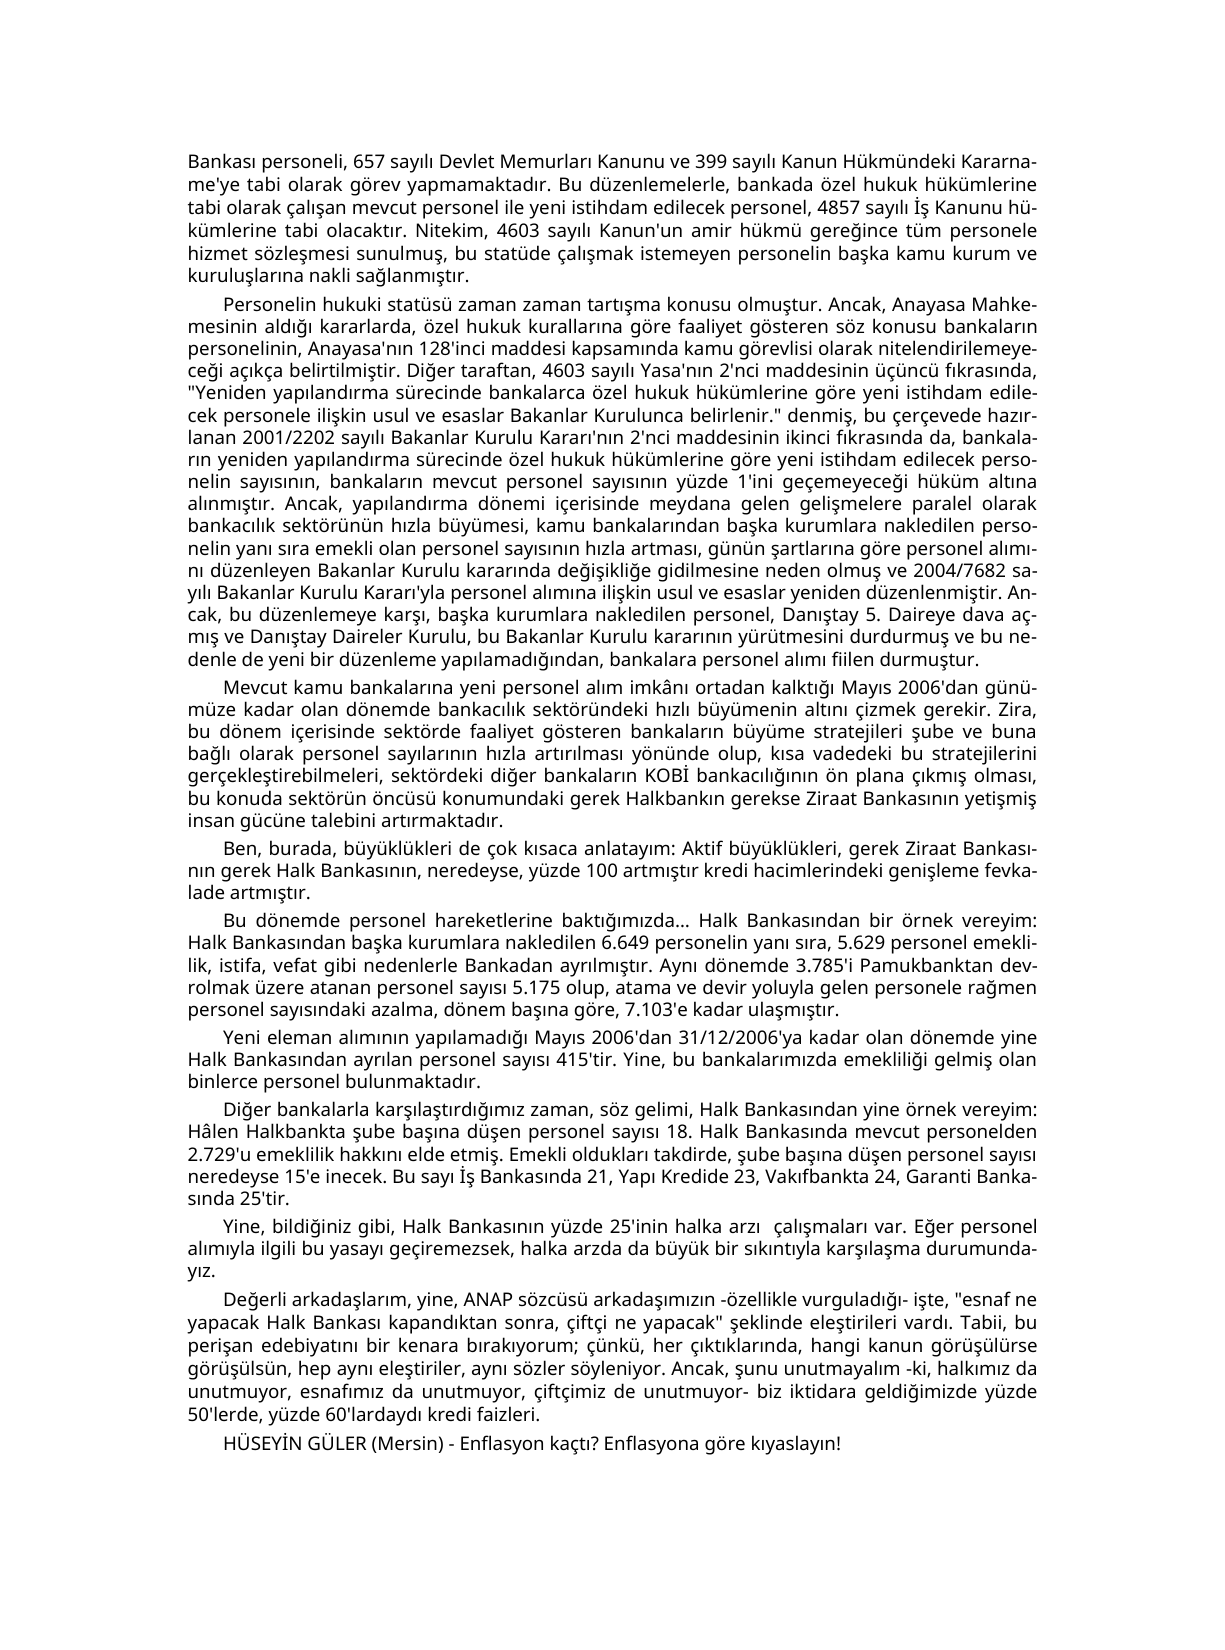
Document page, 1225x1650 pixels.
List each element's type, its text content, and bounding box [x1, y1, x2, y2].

text Personelin hukuki statüsü zaman zaman tartışma konusu olmuştur. Ancak, Anayasa Mahkemesinin aldığı kararlarda, özel hukuk kurallarına göre faaliyet gösteren söz konusu bankaların personelinin, Anayasa'nın 128'inci maddesi kapsamında kamu görevlisi olarak nitelendirilemeyeceği açıkça belirtilmiştir. Diğer taraftan, 4603 sayılı Yasa'nın 2'nci maddesinin üçüncü fıkrasında, "Yeniden yapılandırma sürecinde bankalarca özel hukuk hükümlerine göre yeni istihdam edilecek personele ilişkin usul ve esaslar Bakanlar Kurulunca belirlenir." denmiş, bu çerçevede hazırlanan 2001/2202 sayılı Bakanlar Kurulu Kararı'nın 2'nci maddesinin ikinci fıkrasında da, bankaların yeniden yapılandırma sürecinde özel hukuk hükümlerine göre yeni istihdam edilecek personelin sayısının, bankaların mevcut personel sayısının yüzde 1'ini geçemeyeceği hüküm altına alınmıştır. Ancak, yapılandırma dönemi içerisinde meydana gelen gelişmelere paralel olarak bankacılık sektörünün hızla büyümesi, kamu bankalarından başka kurumlara nakledilen personelin yanı sıra emekli olan personel sayısının hızla artması, günün şartlarına göre personel alımını düzenleyen Bakanlar Kurulu kararında değişikliğe gidilmesine neden olmuş ve 2004/7682 sayılı Bakanlar Kurulu Kararı'yla personel alımına ilişkin usul ve esaslar yeniden düzenlenmiştir. Ancak, bu düzenlemeye karşı, başka kurumlara nakledilen personel, Danıştay 5. Daireye dava açmış ve Danıştay Daireler Kurulu, bu Bakanlar Kurulu kararının yürütmesini durdurmuş ve bu nedenle de yeni bir düzenleme yapılamadığından, bankalara personel alımı fiilen durmuştur. [187, 293, 1037, 671]
text Mevcut kamu bankalarına yeni personel alım imkânı ortadan kalktığı Mayıs 2006'dan günümüze kadar olan dönemde bankacılık sektöründeki hızlı büyümenin altını çizmek gerekir. Zira, bu dönem içerisinde sektörde faaliyet gösteren bankaların büyüme stratejileri şube ve buna bağlı olarak personel sayılarının hızla artırılması yönünde olup, kısa vadedeki bu stratejilerini gerçekleştirebilmeleri, sektördeki diğer bankaların KOBİ bankacılığının ön plana çıkmış olması, bu konuda sektörün öncüsü konumundaki gerek Halkbankın gerekse Ziraat Bankasının yetişmiş insan gücüne talebini artırmaktadır. [187, 676, 1037, 832]
text Yeni eleman alımının yapılamadığı Mayıs 2006'dan 31/12/2006'ya kadar olan dönemde yine Halk Bankasından ayrılan personel sayısı 415'tir. Yine, bu bankalarımızda emekliliği gelmiş olan binlerce personel bulunmaktadır. [187, 1027, 1037, 1093]
text Ben, burada, büyüklükleri de çok kısaca anlatayım: Aktif büyüklükleri, gerek Ziraat Bankasının gerek Halk Bankasının, neredeyse, yüzde 100 artmıştır kredi hacimlerindeki genişleme fevkalade artmıştır. [187, 837, 1037, 904]
text Bu dönemde personel hareketlerine baktığımızda… Halk Bankasından bir örnek vereyim: Halk Bankasından başka kurumlara nakledilen 6.649 personelin yanı sıra, 5.629 personel emeklilik, istifa, vefat gibi nedenlerle Bankadan ayrılmıştır. Aynı dönemde 3.785'i Pamukbanktan devrolmak üzere atanan personel sayısı 5.175 olup, atama ve devir yoluyla gelen personele rağmen personel sayısındaki azalma, dönem başına göre, 7.103'e kadar ulaşmıştır. [187, 910, 1037, 1021]
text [187, 150, 1037, 287]
text Yine, bildiğiniz gibi, Halk Bankasının yüzde 25'inin halka arzı çalışmaları var. Eğer personel alımıyla ilgili bu yasayı geçiremezsek, halka arzda da büyük bir sıkıntıyla karşılaşma durumundayız. [187, 1216, 1037, 1282]
text HÜSEYİN GÜLER (Mersin) - Enflasyon kaçtı? Enflasyona göre kıyaslayın! [187, 1432, 1037, 1454]
text Değerli arkadaşlarım, yine, ANAP sözcüsü arkadaşımızın -özellikle vurguladığı- işte, "esnaf ne yapacak Halk Bankası kapandıktan sonra, çiftçi ne yapacak" şeklinde eleştirileri vardı. Tabii, bu perişan edebiyatını bir kenara bırakıyorum; çünkü, her çıktıklarında, hangi kanun görüşülürse görüşülsün, hep aynı eleştiriler, aynı sözler söyleniyor. Ancak, şunu unutmayalım -ki, halkımız da unutmuyor, esnafımız da unutmuyor, çiftçimiz de unutmuyor- biz iktidara geldiğimizde yüzde 50'lerde, yüzde 60'lardaydı kredi faizleri. [187, 1288, 1037, 1426]
text Diğer bankalarla karşılaştırdığımız zaman, söz gelimi, Halk Bankasından yine örnek vereyim: Hâlen Halkbankta şube başına düşen personel sayısı 18. Halk Bankasında mevcut personelden 2.729'u emeklilik hakkını elde etmiş. Emekli oldukları takdirde, şube başına düşen personel sayısı neredeyse 15'e inecek. Bu sayı İş Bankasında 21, Yapı Kredide 23, Vakıfbankta 24, Garanti Bankasında 25'tir. [187, 1099, 1037, 1210]
